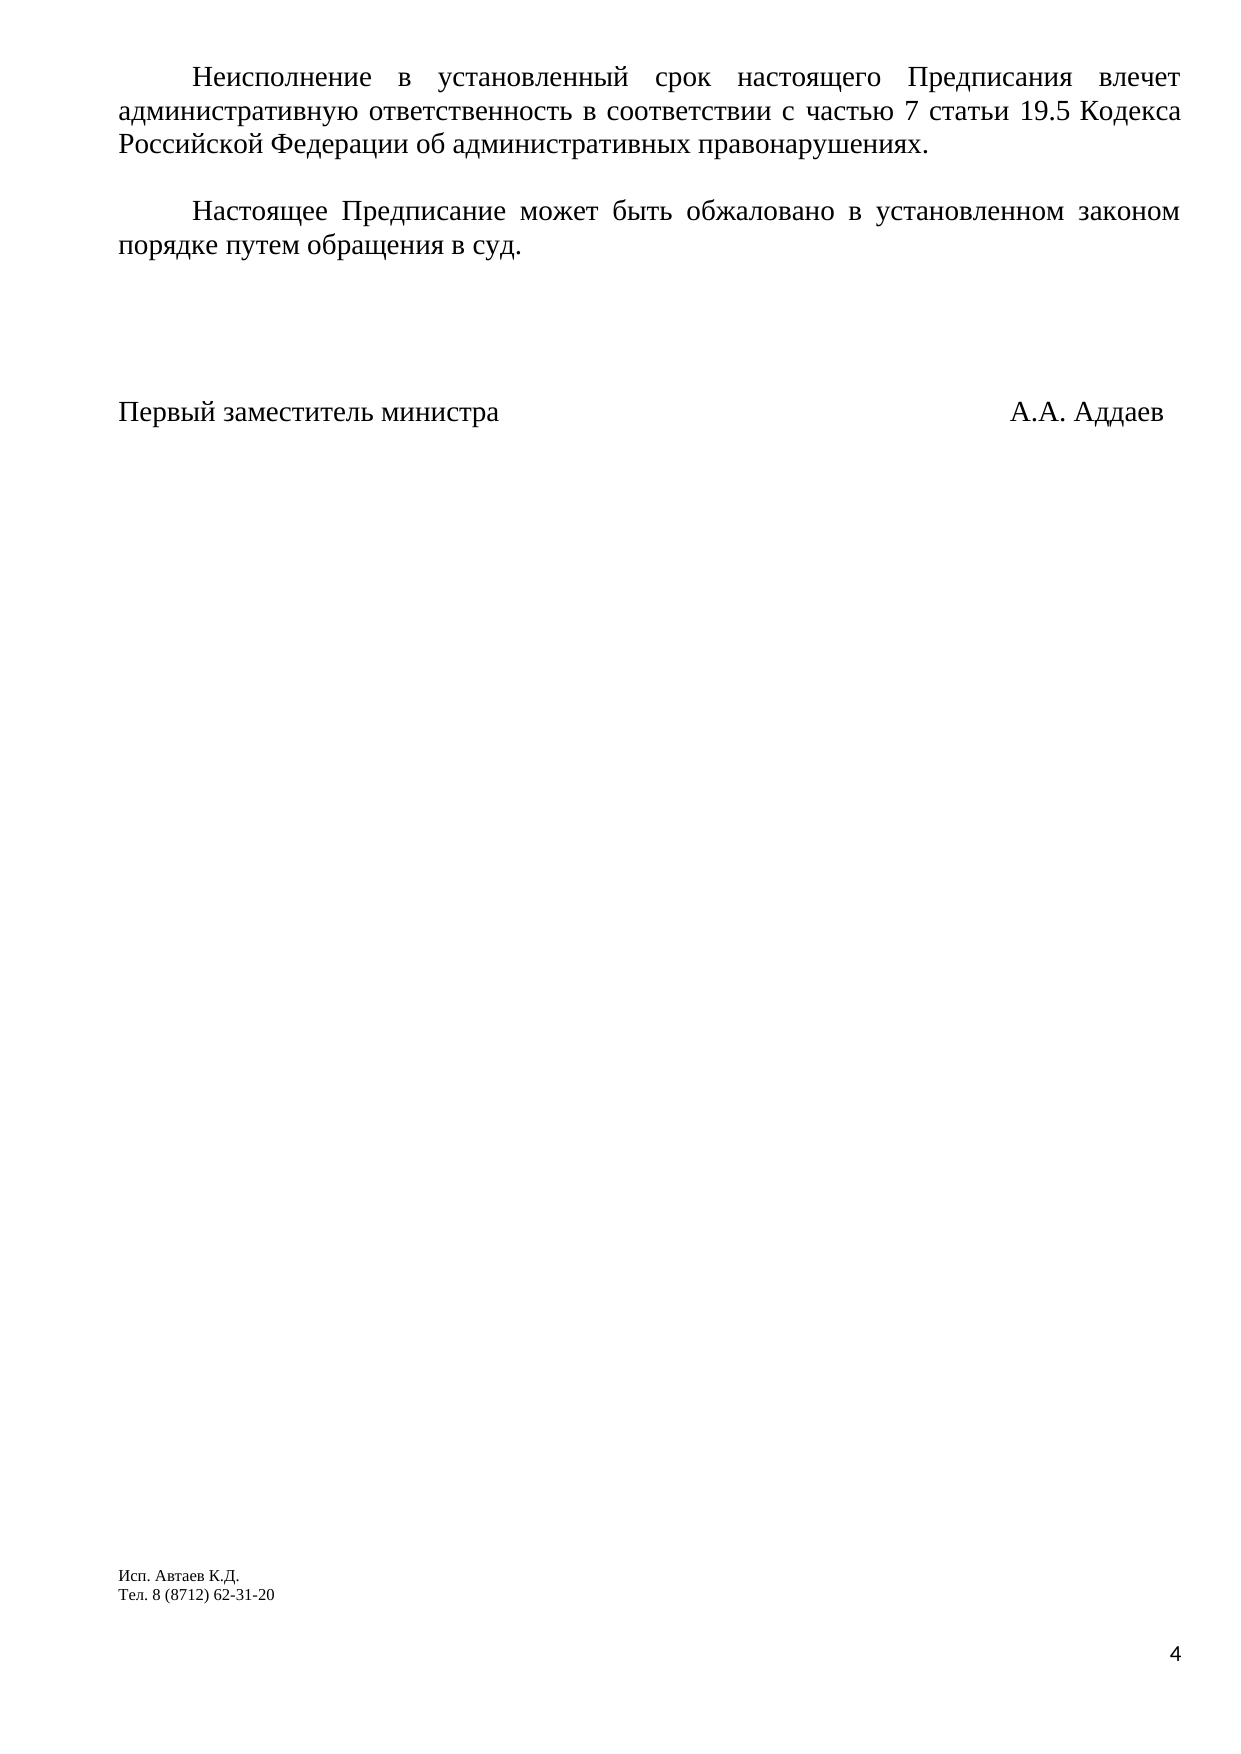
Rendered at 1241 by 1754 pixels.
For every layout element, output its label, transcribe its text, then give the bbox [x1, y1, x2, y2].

text Исп. Автаев К.Д. [118, 1566, 1181, 1585]
text Первый заместитель министра А.А. Аддаев [118, 394, 1181, 428]
text Настоящее Предписание может быть обжаловано в установленном законом порядке путем обращения в суд. [118, 193, 1181, 260]
text Тел. 8 (8712) 62-31-20 [118, 1585, 1181, 1604]
text Неисполнение в установленный срок настоящего Предписания влечет административную ответственность в соответствии с частью 7 статьи 19.5 Кодекса Российской Федерации об административных правонарушениях. [118, 59, 1181, 160]
